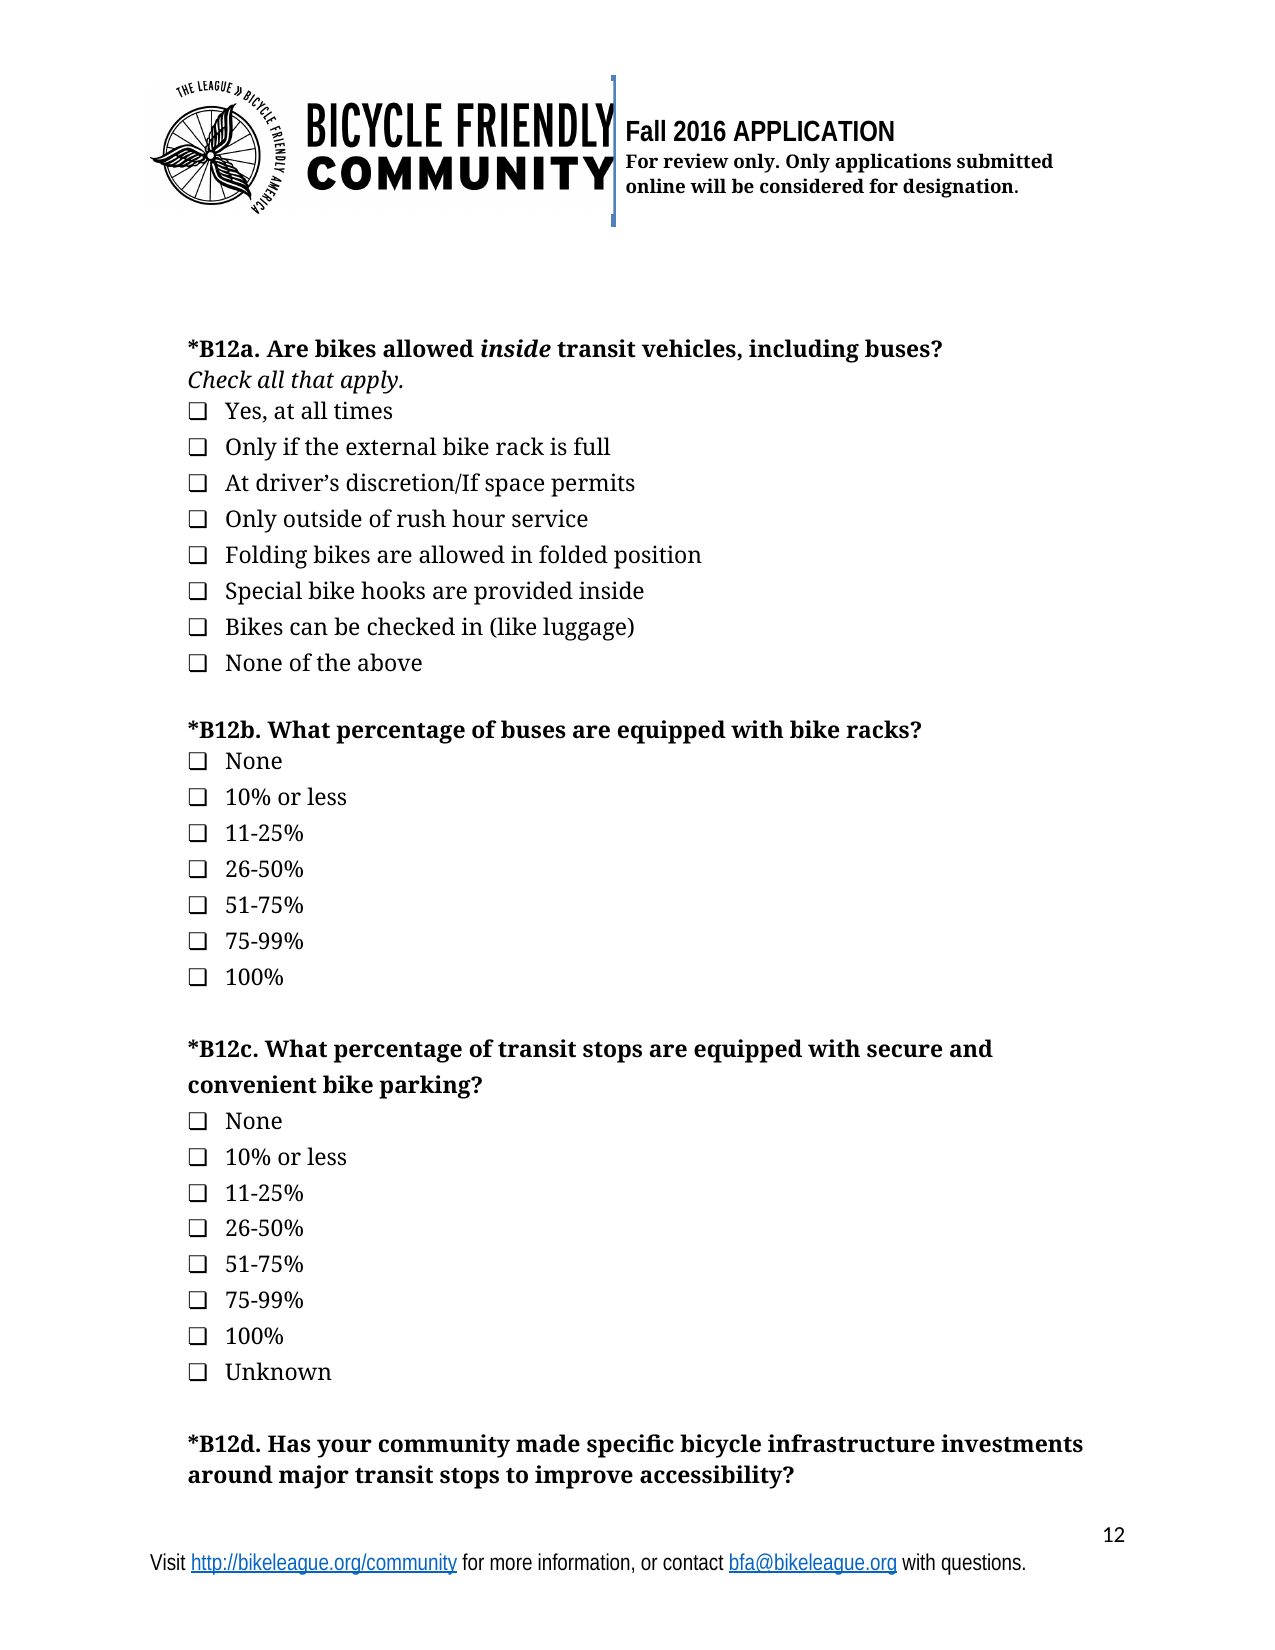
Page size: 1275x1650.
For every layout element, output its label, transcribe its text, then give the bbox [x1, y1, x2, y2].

text *B12d. Has your community made specific bicycle infrastructure investments around major transit stops to improve accessibility? [187, 1428, 1125, 1491]
list 11-25% [187, 817, 1125, 848]
list Only if the external bike rack is full [187, 431, 1125, 462]
text Check all that apply. [187, 364, 1125, 395]
list 100% [187, 961, 1125, 992]
list Folding bikes are allowed in folded position [187, 539, 1125, 570]
list 75-99% [187, 925, 1125, 956]
list 51-75% [187, 1248, 1125, 1279]
list Only outside of rush hour service [187, 503, 1125, 534]
list 26-50% [187, 1212, 1125, 1244]
list 26-50% [187, 853, 1125, 884]
list None [187, 1104, 1125, 1136]
list 10% or less [187, 781, 1125, 812]
list Unknown [187, 1356, 1125, 1387]
list Yes, at all times [187, 395, 1125, 426]
list Special bike hooks are provided inside [187, 575, 1125, 606]
picture [150, 81, 614, 214]
list 100% [187, 1320, 1125, 1351]
list 75-99% [187, 1284, 1125, 1316]
list 10% or less [187, 1141, 1125, 1172]
list None [187, 745, 1125, 776]
text *B12b. What percentage of buses are equipped with bike racks? [187, 714, 1125, 745]
list None of the above [187, 647, 1125, 678]
list 51-75% [187, 889, 1125, 920]
list At driver’s discretion/If space permits [187, 467, 1125, 498]
text *B12a. Are bikes allowed inside transit vehicles, including buses? [187, 333, 1125, 364]
text *B12c. What percentage of transit stops are equipped with secure and convenient bike parking? [187, 1033, 1125, 1100]
list 11-25% [187, 1176, 1125, 1208]
list Bikes can be checked in (like luggage) [187, 611, 1125, 642]
